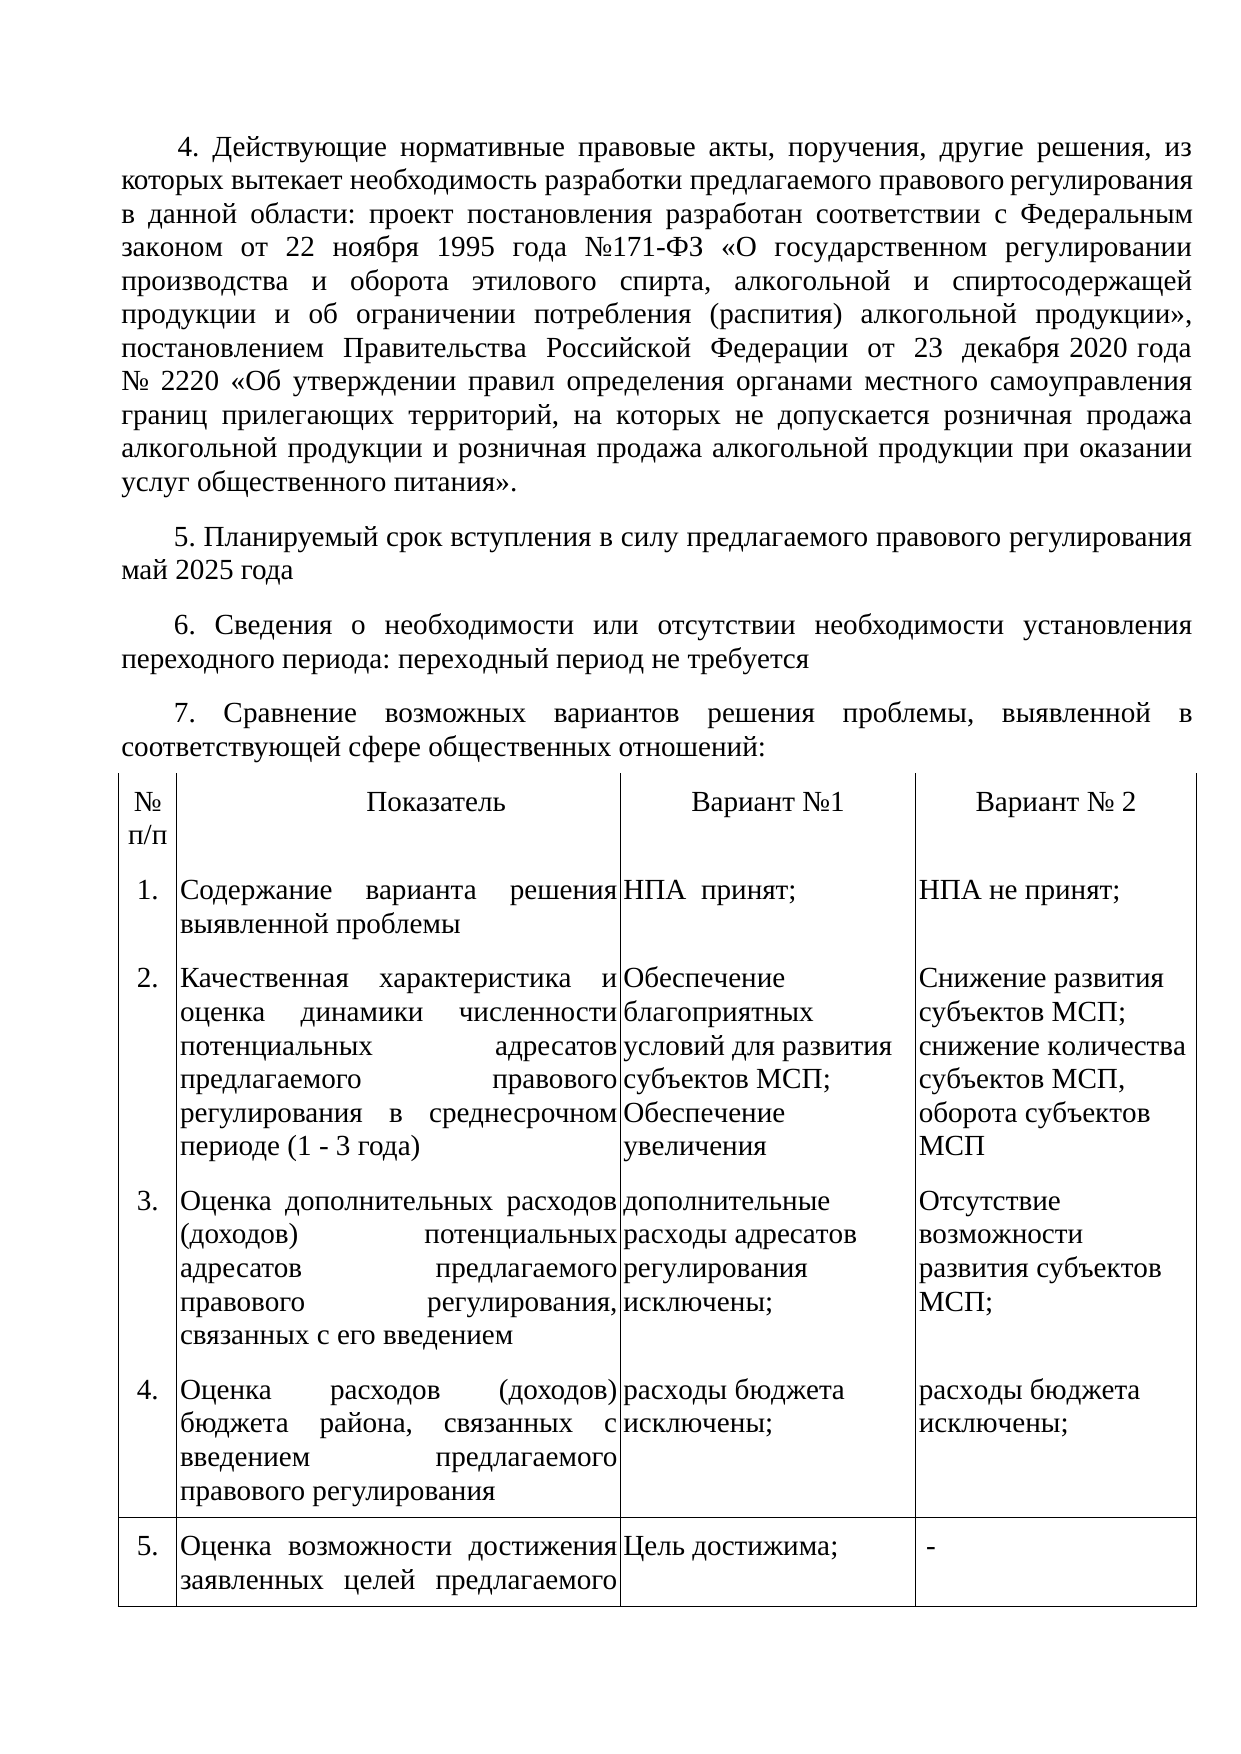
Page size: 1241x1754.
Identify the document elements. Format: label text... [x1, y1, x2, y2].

table_cell 4. Действующие нормативные правовые акты, поручения, другие решения, из которых вытекает необходимость разработки предлагаемого правового регулирования в данной области: проект постановления разработан соответствии с Федеральным законом от 22 ноября 1995 года №171-ФЗ «О государственном регулировании производства и оборота этилового спирта, алкогольной и спиртосодержащей продукции и об ограничении потребления (распития) алкогольной продукции», постановлением Правительства Российской Федерации от 23 декабря 2020 года № 2220 «Об утверждении правил определения органами местного самоуправления границ прилегающих территорий, на которых не допускается розничная продажа алкогольной продукции и розничная продажа алкогольной продукции при оказании услуг общественного питания». [118, 118, 1196, 508]
table_cell 5. [119, 1518, 176, 1606]
table_cell Обеспечение благоприятных условий для развития субъектов МСП; Обеспечение увеличения [621, 950, 915, 1172]
table_cell Содержание варианта решения выявленной проблемы [177, 862, 620, 950]
table_cell 6. Сведения о необходимости или отсутствии необходимости установления переходного периода: переходный период не требуется [118, 597, 1196, 685]
table_cell 4. [119, 1361, 176, 1517]
table_cell Вариант № 2 [916, 773, 1196, 862]
table_cell дополнительные расходы адресатов регулирования исключены; [621, 1173, 915, 1361]
table_cell НПА принят; [621, 862, 915, 950]
table_cell 7. Сравнение возможных вариантов решения проблемы, выявленной в соответствующей сфере общественных отношений: [118, 685, 1196, 773]
table_cell 2. [119, 950, 176, 1172]
table_cell расходы бюджета исключены; [916, 1361, 1196, 1517]
table_cell 5. Планируемый срок вступления в силу предлагаемого правового регулирования май 2025 года [118, 508, 1196, 597]
table_cell 1. [119, 862, 176, 950]
table_cell расходы бюджета исключены; [621, 1361, 915, 1517]
table_cell 3. [119, 1173, 176, 1361]
table_cell Качественная характеристика и оценка динамики численности потенциальных адресатов предлагаемого правового регулирования в среднесрочном периоде (1 - 3 года) [177, 950, 620, 1172]
table_cell - [916, 1518, 1196, 1606]
table_cell Снижение развития субъектов МСП; снижение количества субъектов МСП, оборота субъектов МСП [916, 950, 1196, 1172]
table_cell № п/п [119, 773, 176, 862]
table_cell Цель достижима; [621, 1518, 915, 1606]
table_cell Вариант №1 [621, 773, 915, 862]
table_cell Показатель [177, 773, 620, 862]
table_cell НПА не принят; [916, 862, 1196, 950]
table_cell Отсутствие возможности развития субъектов МСП; [916, 1173, 1196, 1361]
table_cell Оценка расходов (доходов) бюджета района, связанных с введением предлагаемого правового регулирования [177, 1361, 620, 1517]
table_cell Оценка дополнительных расходов (доходов) потенциальных адресатов предлагаемого правового регулирования, связанных с его введением [177, 1173, 620, 1361]
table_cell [177, 1518, 620, 1606]
